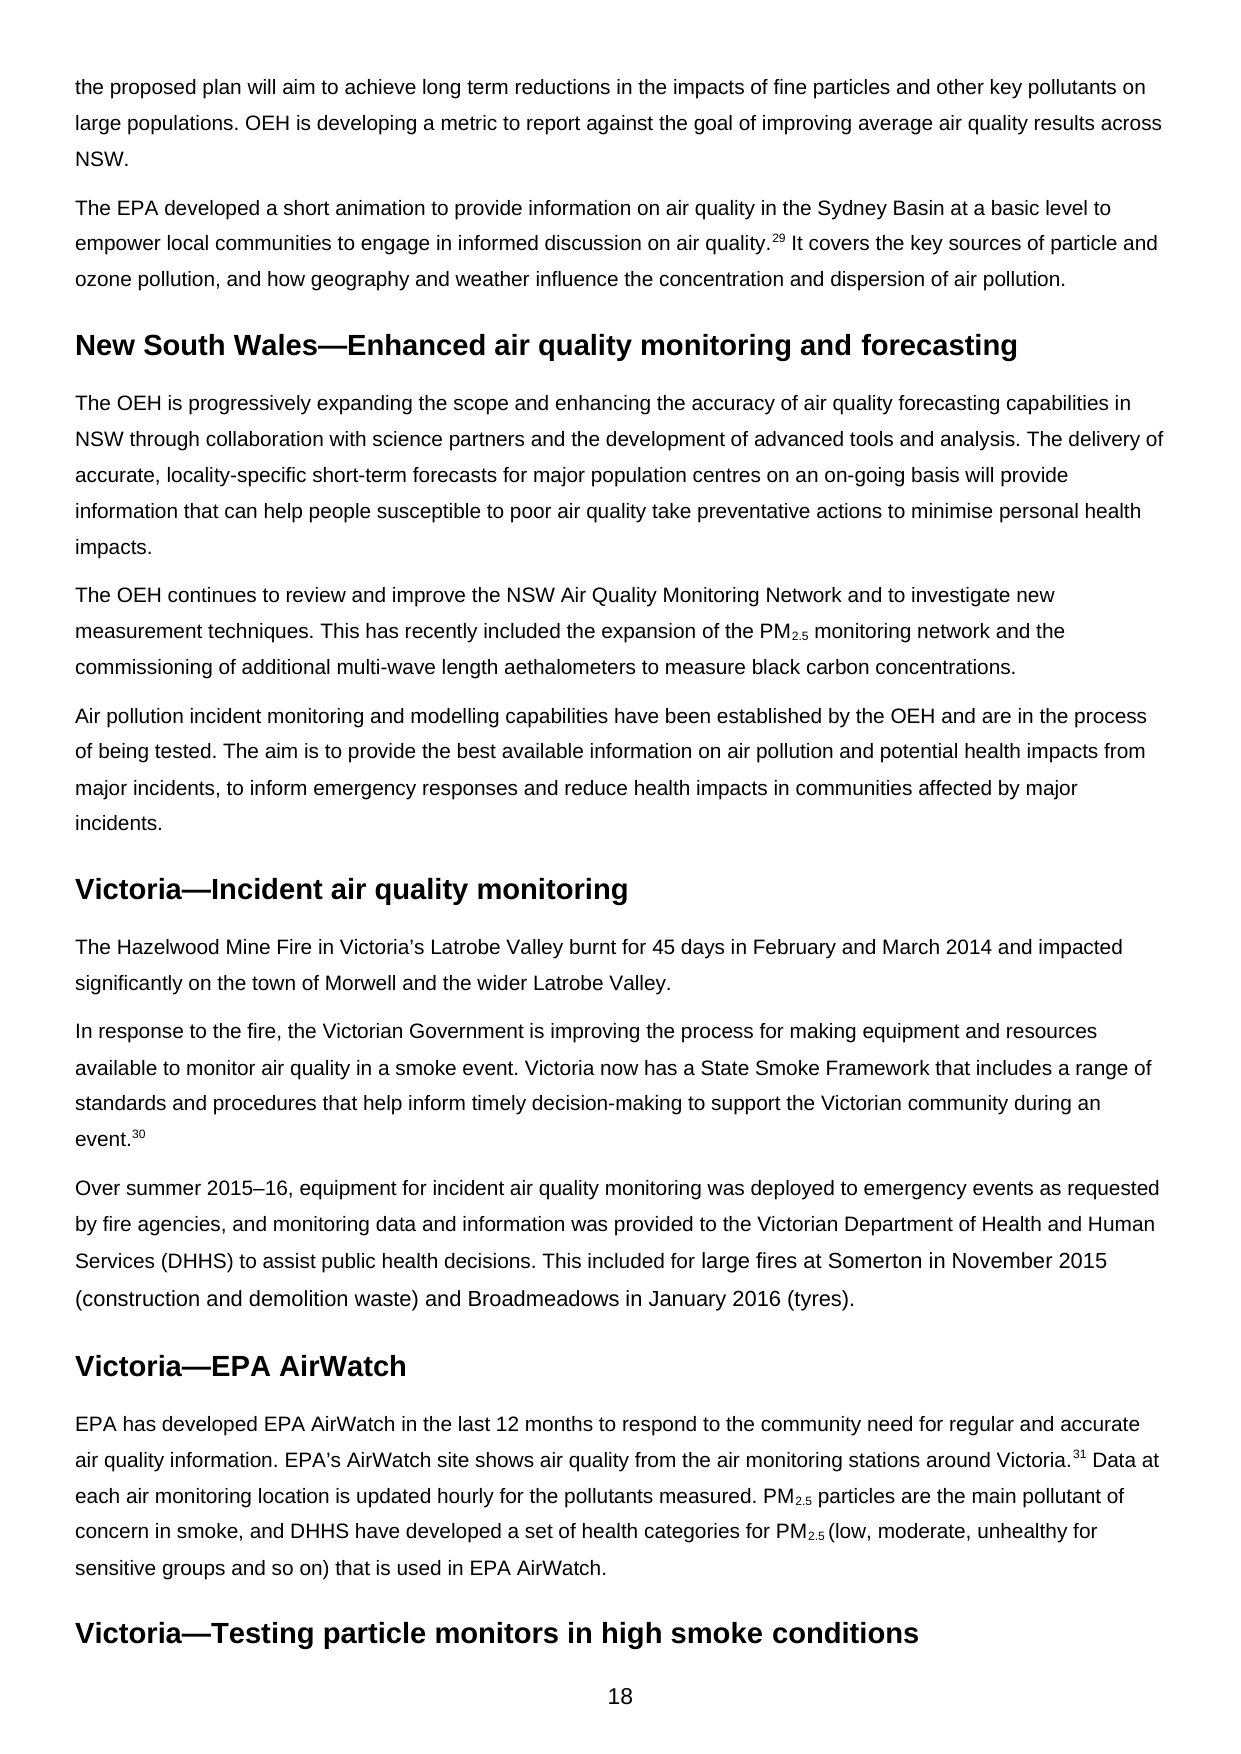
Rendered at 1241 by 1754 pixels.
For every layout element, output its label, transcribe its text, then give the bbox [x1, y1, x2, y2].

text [75, 75, 1165, 171]
text The OEH continues to review and improve the NSW Air Quality Monitoring Network and to investigate new measurement techniques. This has recently included the expansion of the PM2.5 monitoring network and the commissioning of additional multi-wave length aethalometers to measure black carbon concentrations. [75, 583, 1165, 679]
text EPA has developed EPA AirWatch in the last 12 months to respond to the community need for regular and accurate air quality information. EPA’s AirWatch site shows air quality from the air monitoring stations around Victoria.31 Data at each air monitoring location is updated hourly for the pollutants measured. PM2.5 particles are the main pollutant of concern in smoke, and DHHS have developed a set of health categories for PM2.5 (low, moderate, unhealthy for sensitive groups and so on) that is used in EPA AirWatch. [75, 1412, 1165, 1579]
text The Hazelwood Mine Fire in Victoria’s Latrobe Valley burnt for 45 days in February and March 2014 and impacted significantly on the town of Morwell and the wider Latrobe Valley. [75, 935, 1165, 995]
text In response to the fire, the Victorian Government is improving the process for making equipment and resources available to monitor air quality in a smoke event. Victoria now has a State Smoke Framework that includes a range of standards and procedures that help inform timely decision-making to support the Victorian community during an event.30 [75, 1019, 1165, 1151]
text The EPA developed a short animation to provide information on air quality in the Sydney Basin at a basic level to empower local communities to engage in informed discussion on air quality.29 It covers the key sources of particle and ozone pollution, and how geography and weather influence the concentration and dispersion of air pollution. [75, 195, 1165, 291]
text Victoria—EPA AirWatch [75, 1349, 1165, 1382]
text The OEH is progressively expanding the scope and enhancing the accuracy of air quality forecasting capabilities in NSW through collaboration with science partners and the development of advanced tools and analysis. The delivery of accurate, locality-specific short-term forecasts for major population centres on an on-going basis will provide information that can help people susceptible to poor air quality take preventative actions to minimise personal health impacts. [75, 391, 1165, 559]
text Victoria—Incident air quality monitoring [75, 872, 1165, 906]
text Air pollution incident monitoring and modelling capabilities have been established by the OEH and are in the process of being tested. The aim is to provide the best available information on air pollution and potential health impacts from major incidents, to inform emergency responses and reduce health impacts in communities affected by major incidents. [75, 703, 1165, 835]
text Victoria—Testing particle monitors in high smoke conditions [75, 1616, 1165, 1650]
text New South Wales—Enhanced air quality monitoring and forecasting [75, 328, 1165, 362]
text Over summer 2015–16, equipment for incident air quality monitoring was deployed to emergency events as requested by fire agencies, and monitoring data and information was provided to the Victorian Department of Health and Human Services (DHHS) to assist public health decisions. This included for large fires at Somerton in November 2015 (construction and demolition waste) and Broadmeadows in January 2016 (tyres). [75, 1176, 1165, 1311]
